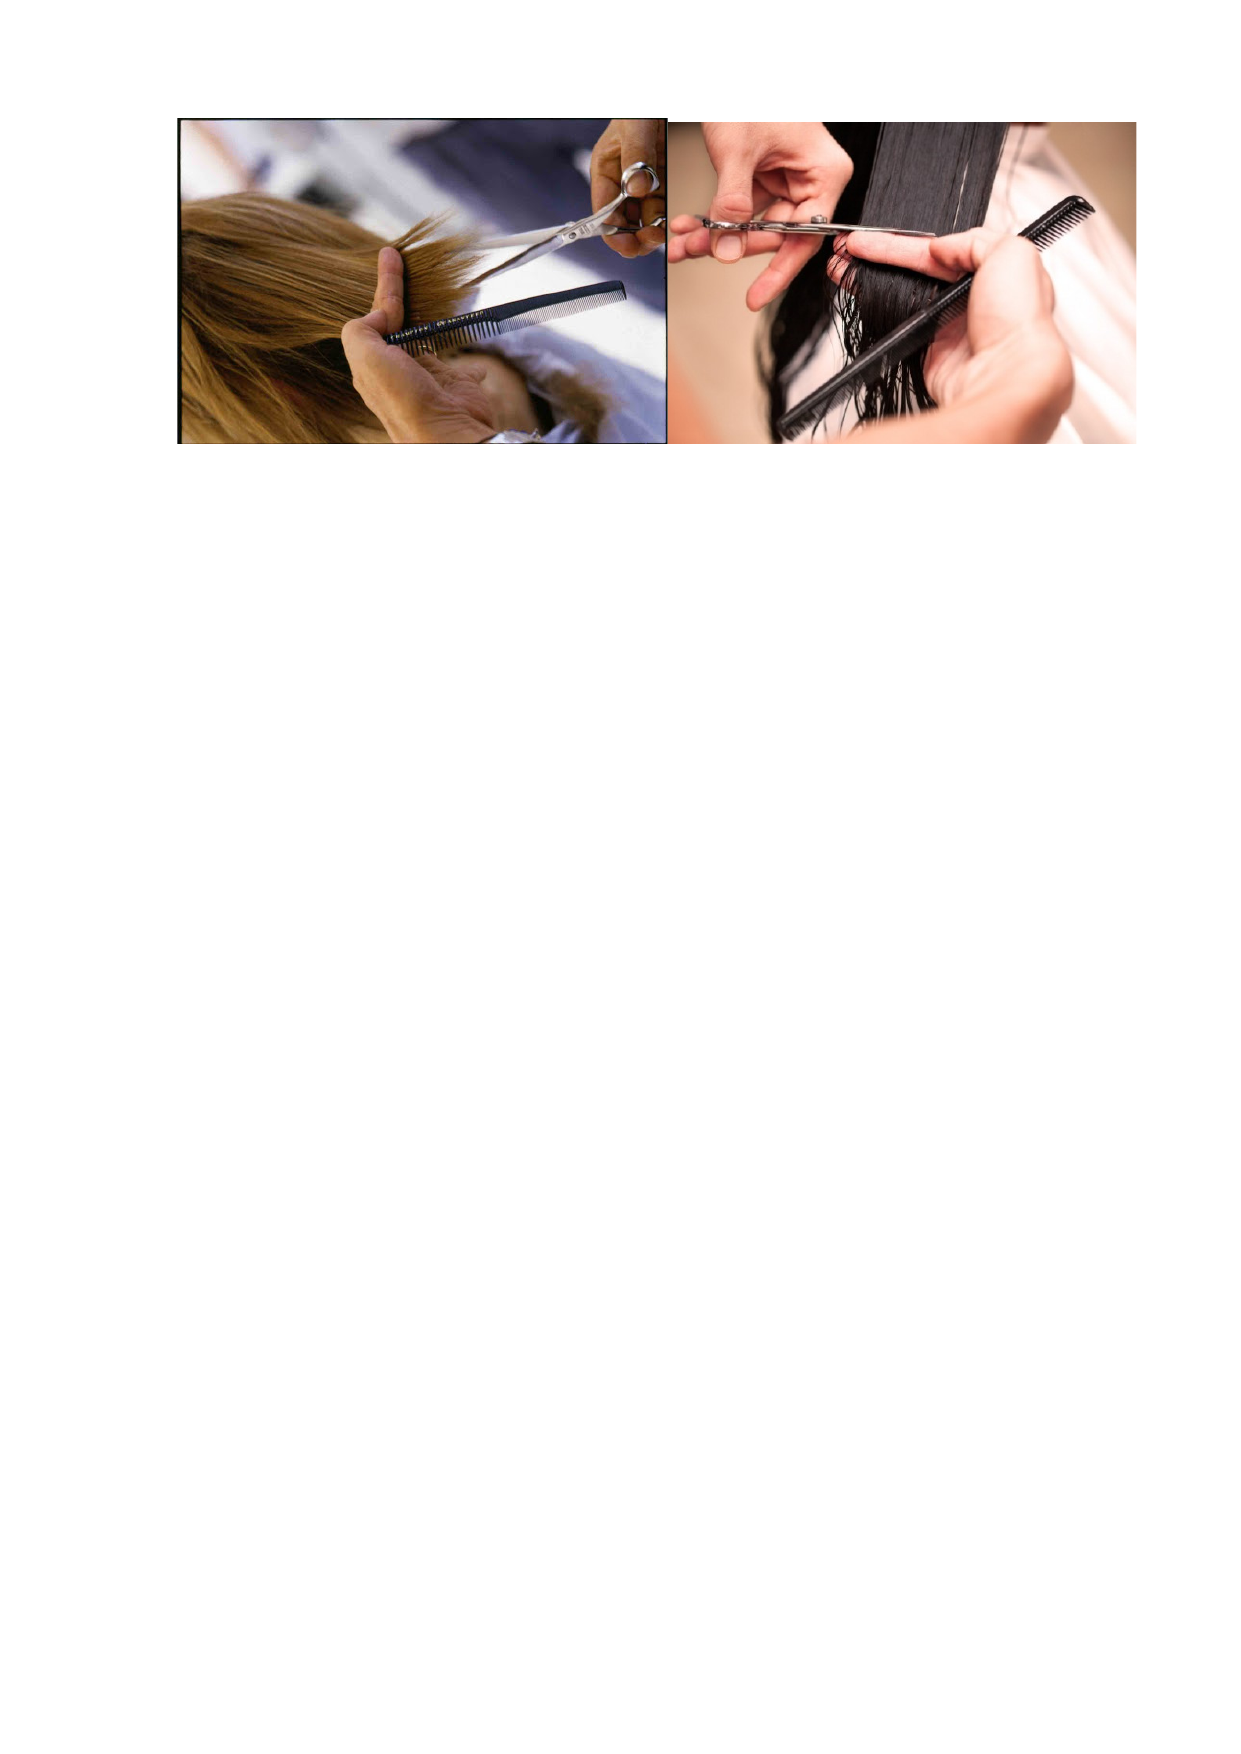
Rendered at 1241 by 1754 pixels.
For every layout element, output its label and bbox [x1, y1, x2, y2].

picture [177, 118, 1137, 444]
